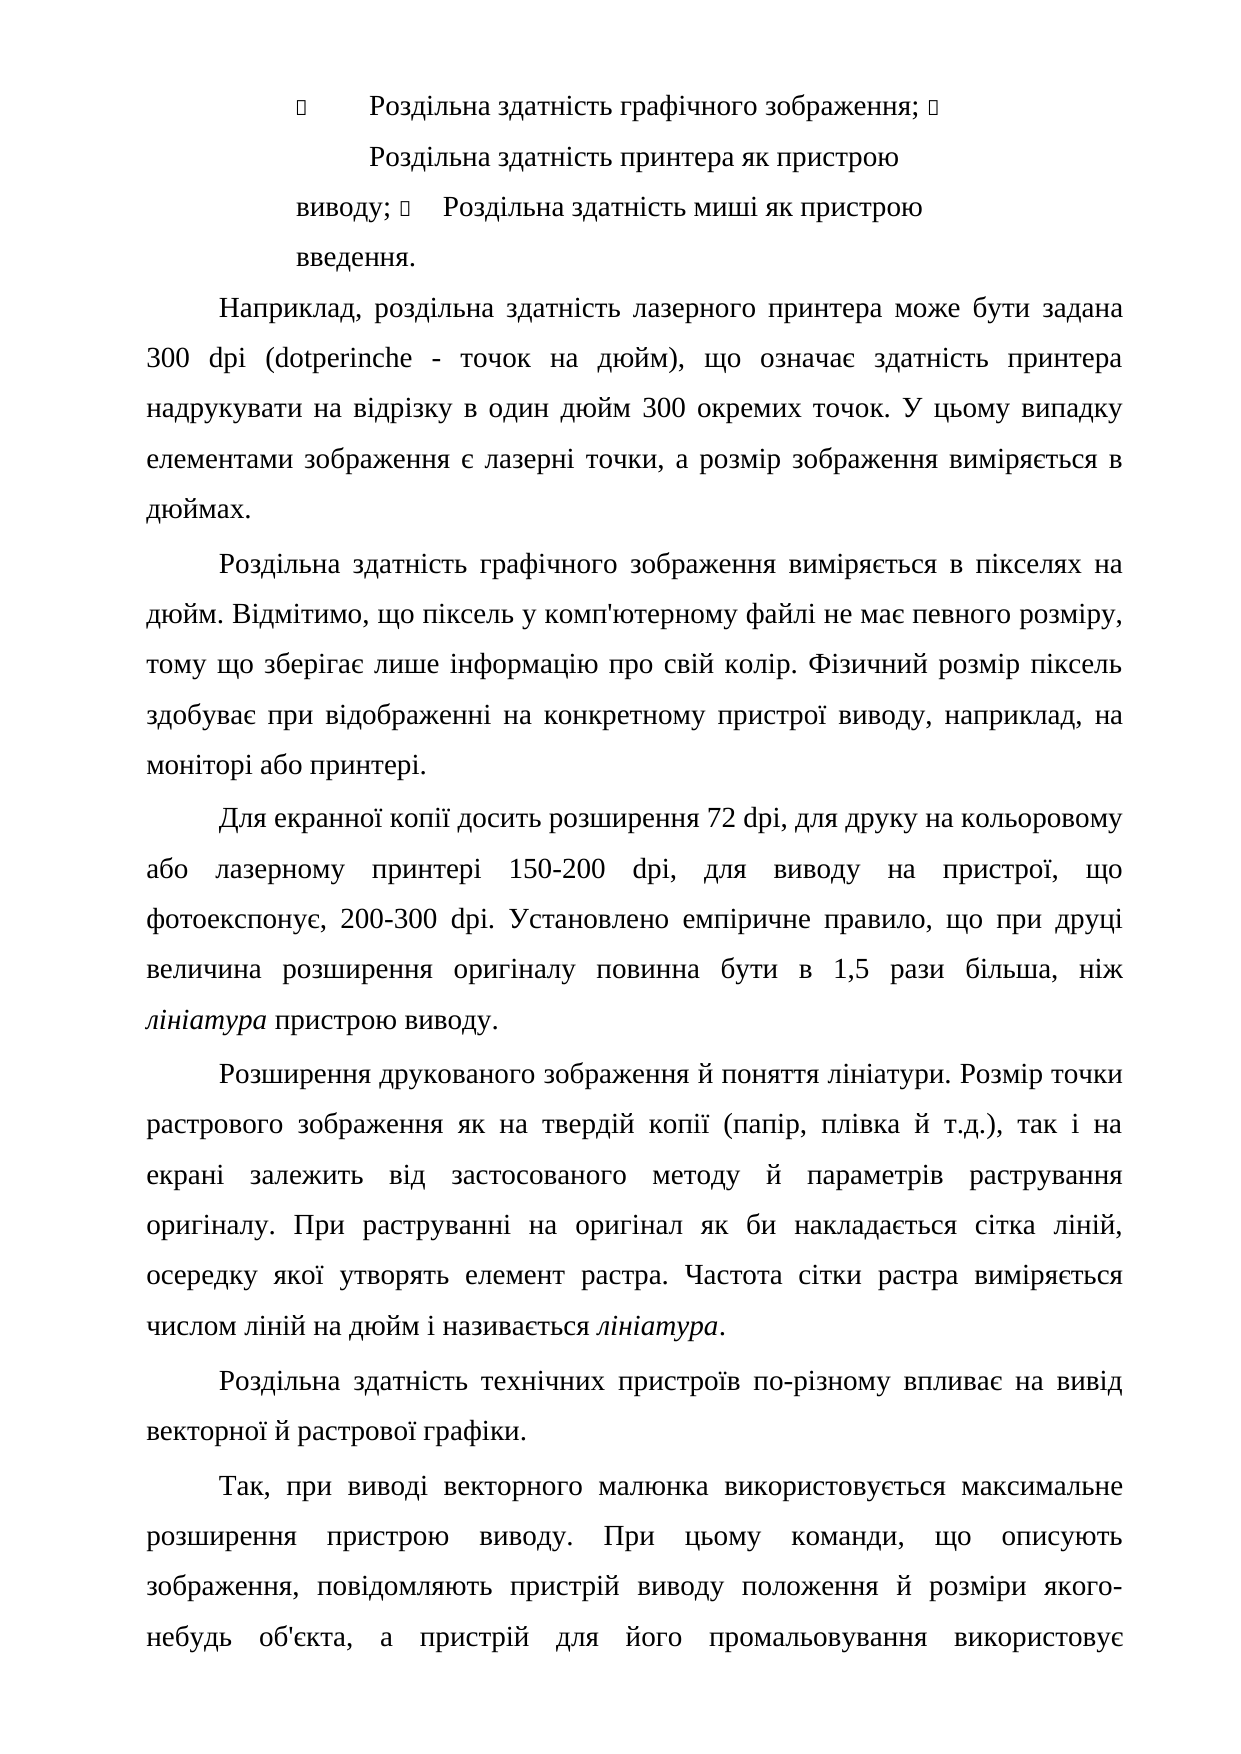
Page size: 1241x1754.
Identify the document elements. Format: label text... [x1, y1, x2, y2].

text Наприклад, роздільна здатність лазерного принтера може бути задана 300 dpi (dotperinche - точок на дюйм), що означає здатність принтера надрукувати на відрізку в один дюйм 300 окремих точок. У цьому випадку елементами зображення є лазерні точки, а розмір зображення виміряється в дюймах. [146, 290, 1124, 524]
text Роздільна здатність технічних пристроїв по-різному впливає на вивід векторної й растрової графіки. [146, 1363, 1124, 1447]
text Роздільна здатність графічного зображення виміряється в пікселях на дюйм. Відмітимо, що піксель у комп'ютерному файлі не має певного розміру, тому що зберігає лише інформацію про свій колір. Фізичний розмір піксель здобуває при відображенні на конкретному пристрої виводу, наприклад, на моніторі або принтері. [146, 546, 1124, 781]
text  Роздільна здатність графічного зображення;  Роздільна здатність принтера як пристрою виводу;  Роздільна здатність миші як пристрою введення. [295, 88, 975, 273]
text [146, 1468, 1124, 1652]
text Розширення друкованого зображення й поняття лініатури. Розмір точки растрового зображення як на твердій копії (папір, плівка й т.д.), так і на екрані залежить від застосованого методу й параметрів растрування оригіналу. При раструванні на оригінал як би накладається сітка ліній, осередку якої утворять елемент растра. Частота сітки растра виміряється числом ліній на дюйм і називається лініатура. [146, 1056, 1124, 1341]
text Для екранної копії досить розширення 72 dpi, для друку на кольоровому або лазерному принтері 150-200 dpi, для виводу на пристрої, що фотоекспонує, 200-300 dpi. Установлено емпіричне правило, що при друці величина розширення оригіналу повинна бути в 1,5 рази більша, ніж лініатура пристрою виводу. [146, 801, 1124, 1035]
